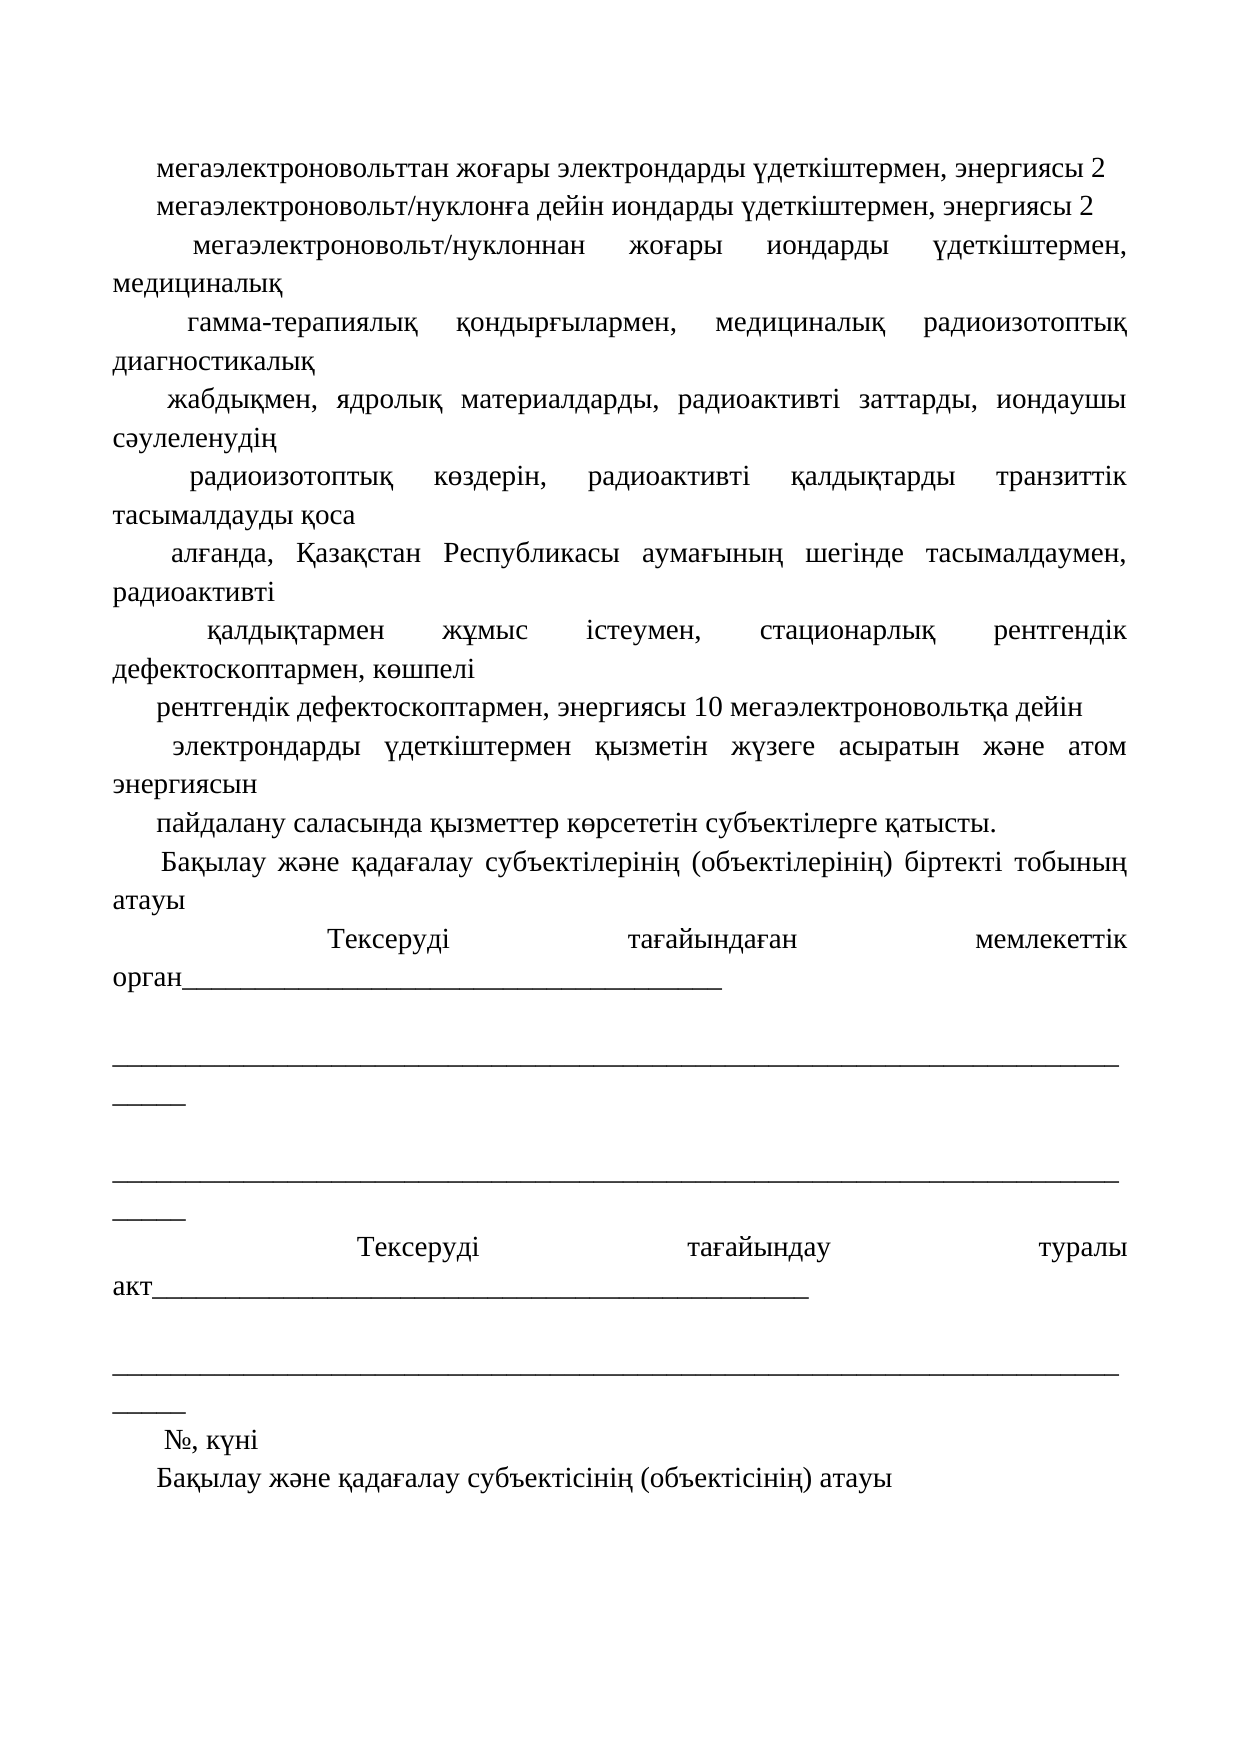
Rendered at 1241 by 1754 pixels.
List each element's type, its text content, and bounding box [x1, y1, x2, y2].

text электрондарды үдеткіштермен қызметін жүзеге асыратын және атом энергиясын [112, 728, 1128, 800]
text радиоизотоптық көздерiн, радиоактивтi қалдықтарды транзиттiк тасымалдауды қоса [112, 458, 1128, 530]
text Бақылау және қадағалау субъектісінің (объектісінің) атауы [112, 1460, 1128, 1494]
text рентгендік дефектоскоптармен, энергиясы 10 мегаэлектроновольтқа дейін [112, 689, 1128, 723]
text __________________________________________________________________________ [112, 998, 1128, 1108]
text қалдықтармен жұмыс істеумен, стационарлық рентгендік дефектоскоптармен, көшпелі [112, 612, 1128, 684]
text пайдалану саласында қызметтер көрсететін субъектілерге қатысты. [112, 805, 1128, 839]
text __________________________________________________________________________ [112, 1113, 1128, 1224]
text мегаэлектроновольт/нуклоннан жоғары иондарды үдеткіштермен, медициналық [112, 227, 1128, 299]
text мегаэлектроновольттан жоғары электрондарды үдеткіштермен, энергиясы 2 [112, 150, 1128, 183]
text №, күні [112, 1422, 1128, 1455]
text Бақылау және қадағалау субъектілерінің (объектілерінің) біртекті тобының атауы [112, 844, 1128, 916]
text Тексеруді тағайындау туралы акт_____________________________________________ [112, 1229, 1128, 1301]
text жабдықмен, ядролық материалдарды, радиоактивтi заттарды, иондаушы сәулеленудің [112, 381, 1128, 453]
text алғанда, Қазақстан Республикасы аумағының шегiнде тасымалдаумен, радиоактивті [112, 535, 1128, 607]
text мегаэлектроновольт/нуклонға дейін иондарды үдеткіштермен, энергиясы 2 [112, 188, 1128, 222]
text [112, 1306, 1128, 1417]
text Тексеруді тағайындаған мемлекеттік орган_____________________________________ [112, 921, 1128, 993]
text гамма-терапиялық қондырғылармен, медициналық радиоизотоптық диагностикалық [112, 304, 1128, 376]
